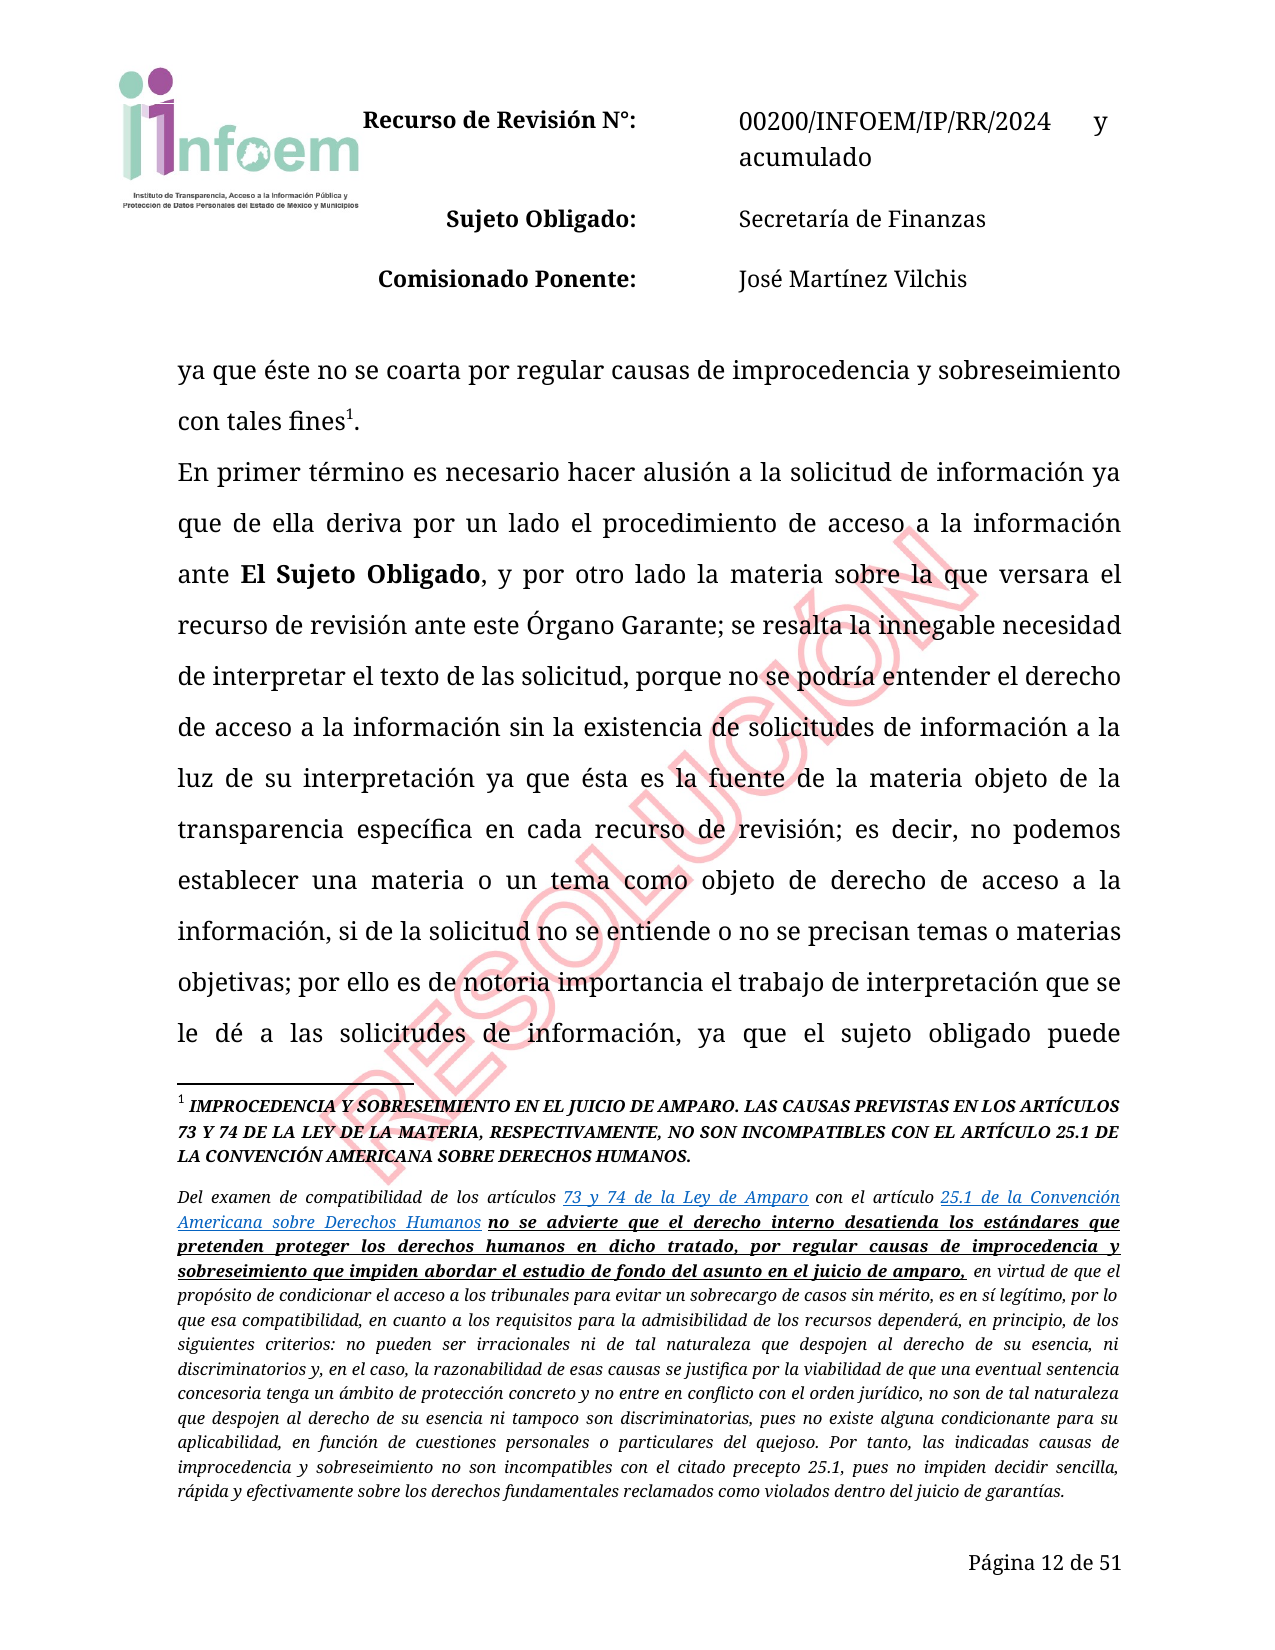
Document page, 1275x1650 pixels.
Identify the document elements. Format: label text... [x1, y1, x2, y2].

picture [0, 7, 1265, 1650]
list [177, 352, 1122, 437]
text En primer término es necesario hacer alusión a la solicitud de información ya que de ella deriva por un lado el procedimiento de acceso a la información ante El Sujeto Obligado, y por otro lado la materia sobre la que versara el recurso de revisión ante este Órgano Garante; se resalta la innegable necesidad de interpretar el texto de las solicitud, porque no se podría entender el derecho de acceso a la información sin la existencia de solicitudes de información a la luz de su interpretación ya que ésta es la fuente de la materia objeto de la transparencia específica en cada recurso de revisión; es decir, no podemos establecer una materia o un tema como objeto de derecho de acceso a la información, si de la solicitud no se entiende o no se precisan temas o materias objetivas; por ello es de notoria importancia el trabajo de interpretación que se le dé a las solicitudes de información, ya que el sujeto obligado puede considerar una circunstancia en particular diversa a la que el particular objetivamente requiere. [177, 454, 1122, 1050]
